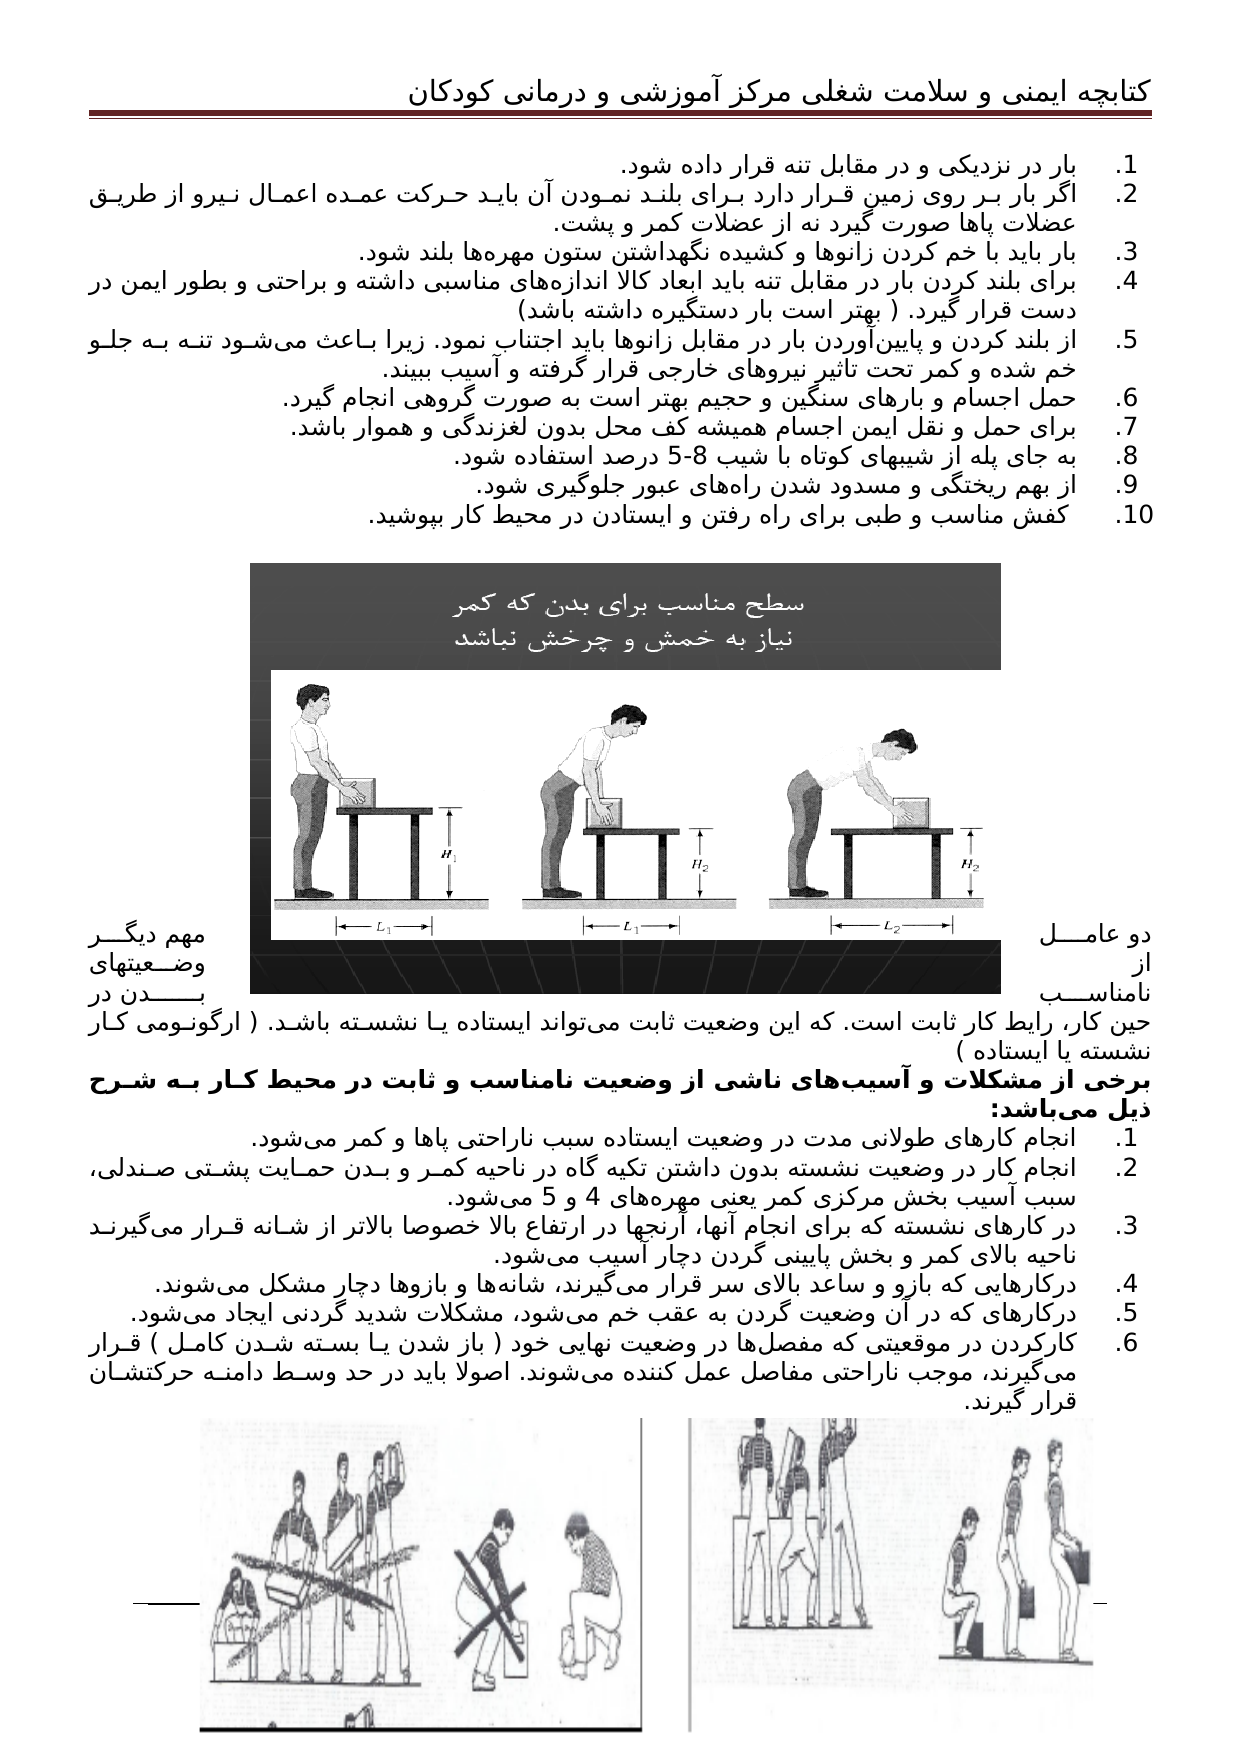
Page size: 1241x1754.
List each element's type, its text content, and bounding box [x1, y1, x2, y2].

list حمل اجسام و بارهای سنگین و حجیم بهتر است به صورت گروهی انجام گیرد. [89, 383, 1114, 412]
list کارکردن در موقعیتی که مفصل‌ها در وضعیت نهایی خود ( باز شدن یا بسته شدن کامل ) قرار می‌گیرند، موجب ناراحتی مفاصل عمل کننده می‌شوند. اصولا باید در حد وسط دامنه حرکتشان قرار گیرند. [89, 1328, 1114, 1415]
text دو عامل مهم دیگر از وضعیتهای نامناسب بدن در حین کار، رایط کار ثابت است. که این وضعیت ثابت می‌تواند ایستاده یا نشسته باشد. ( ارگونومی کار نشسته یا ایستاده ) [89, 919, 1152, 1065]
text برخی از مشکلات و آسیب‌های ناشی از وضعیت نامناسب و ثابت در محیط کار به شرح ذیل می‌باشد: [89, 1065, 1152, 1124]
picture [199, 1418, 1094, 1754]
list برای بلند کردن بار در مقابل تنه باید ابعاد کالا اندازه‌های مناسبی داشته و براحتی و بطور ایمن در دست قرار گیرد. ( بهتر است بار دستگیره داشته باشد) [89, 266, 1114, 325]
list در کارهای نشسته که برای انجام آنها، آرنجها در ارتفاع بالا خصوصا بالاتر از شانه قرار می‌گیرند ناحیه بالای کمر و بخش پایینی گردن دچار آسیب می‌شود. [89, 1211, 1114, 1269]
list انجام کارهای طولانی مدت در وضعیت ایستاده سبب ناراحتی پاها و کمر می‌شود. [89, 1124, 1114, 1153]
list درکارهایی که بازو و ساعد بالای سر قرار می‌گیرند، شانه‌ها و بازوها دچار مشکل می‌شوند. [89, 1269, 1114, 1299]
list اگر بار بر روی زمین قرار دارد برای بلند نمودن آن باید حرکت عمده اعمال نیرو از طریق عضلات پاها صورت گیرد نه از عضلات کمر و پشت. [89, 179, 1114, 237]
list از بهم ریختگی و مسدود شدن راه‌های عبور جلوگیری شود. [89, 471, 1114, 500]
list درکارهای که در آن وضعیت گردن به عقب خم می‌شود، مشکلات شدید گردنی ایجاد می‌شود. [89, 1299, 1114, 1328]
list بار در نزدیکی و در مقابل تنه قرار داده شود. [89, 150, 1114, 179]
list کفش مناسب و طبی برای راه رفتن و ایستادن در محیط کار بپوشید. [89, 500, 1114, 529]
list برای حمل و نقل ایمن اجسام همیشه کف محل بدون لغزندگی و هموار باشد. [89, 412, 1114, 441]
list بار باید با خم کردن زانوها و کشیده نگهداشتن ستون مهره‌ها بلند شود. [89, 237, 1114, 266]
list انجام کار در وضعیت نشسته بدون داشتن تکیه گاه در ناحیه کمر و بدن حمایت پشتی صندلی، سبب آسیب بخش مرکزی کمر یعنی مهره‌های 4 و 5 می‌شود. [89, 1153, 1114, 1211]
list به جای پله از شیبهای کوتاه با شیب 8-5 درصد استفاده شود. [89, 441, 1114, 471]
list از بلند کردن و پایین‌آوردن بار در مقابل زانوها باید اجتناب نمود. زیرا باعث می‌شود تنه به جلو خم شده و کمر تحت تاثیر نیروهای خارجی قرار گرفته و آسیب ببیند. [89, 325, 1114, 383]
